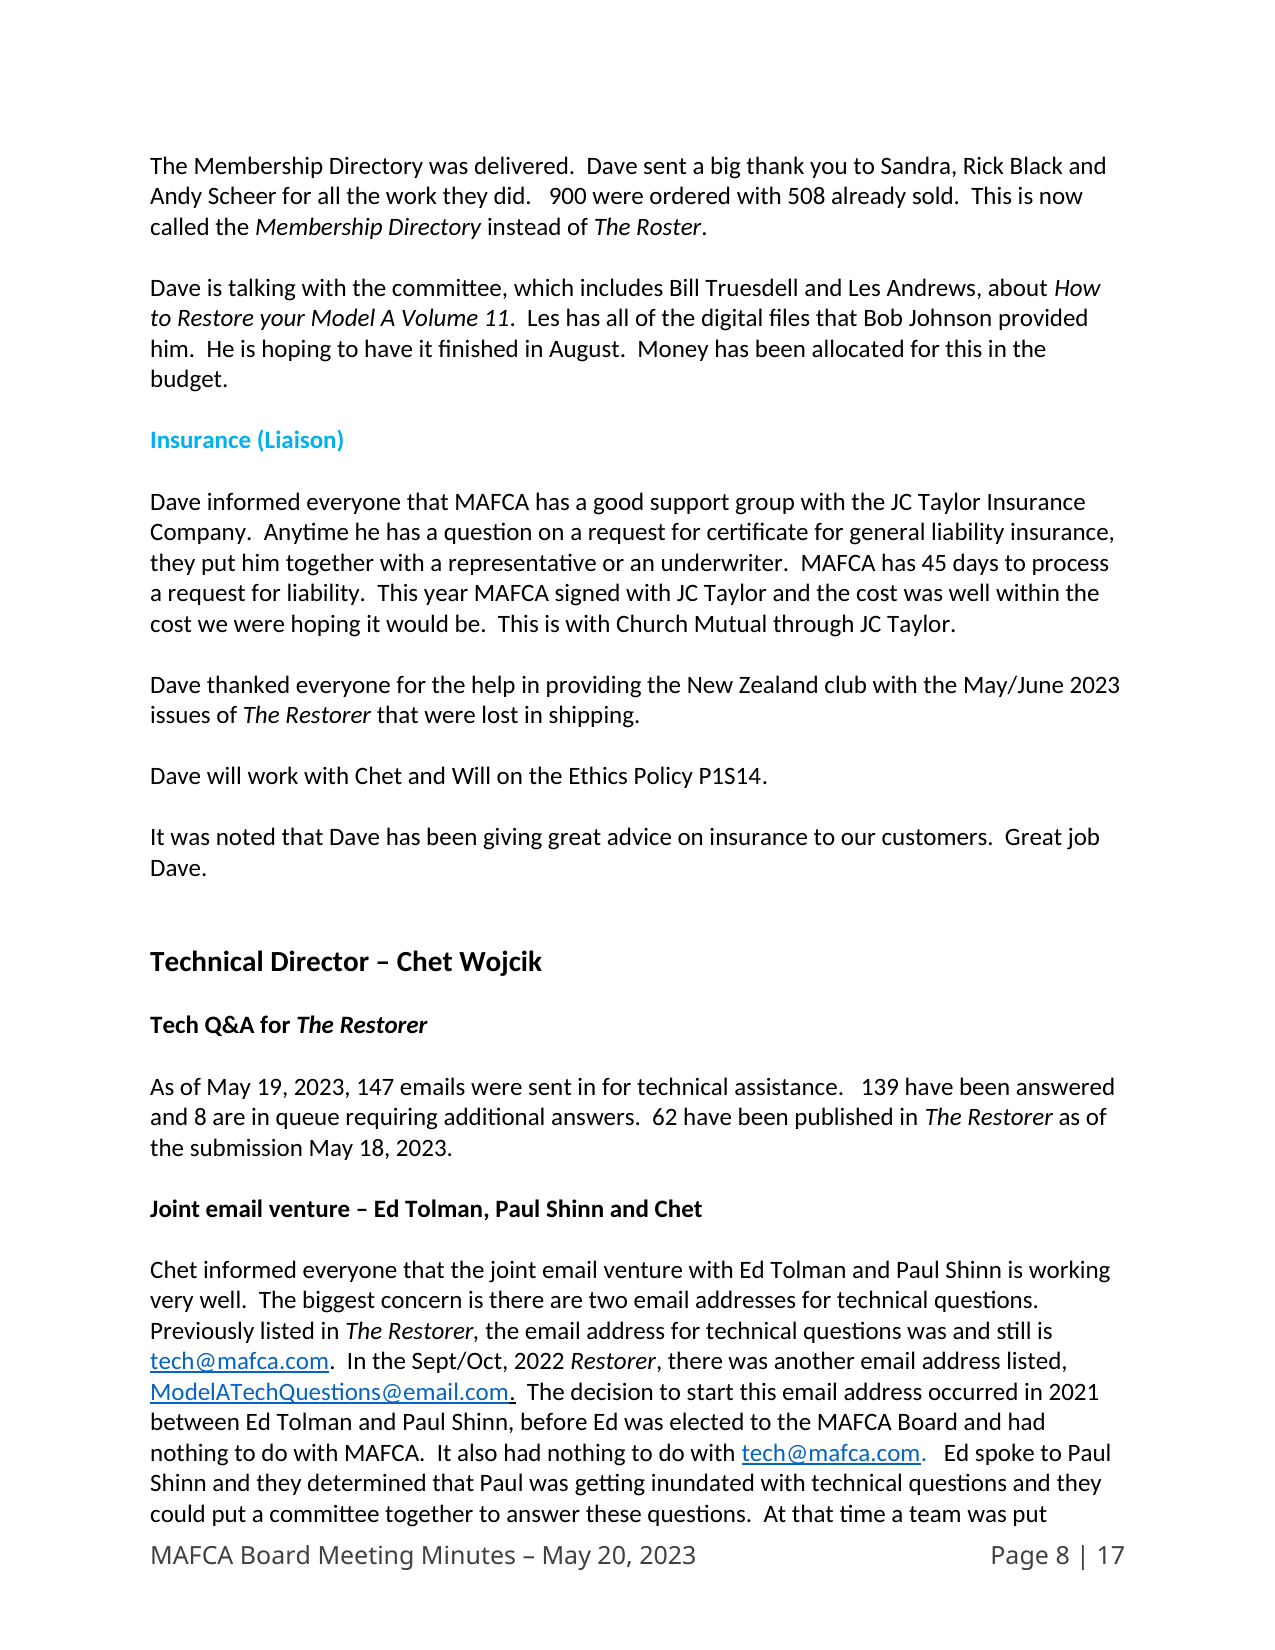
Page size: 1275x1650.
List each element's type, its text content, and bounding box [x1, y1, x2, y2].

text Dave informed everyone that MAFCA has a good support group with the JC Taylor Insurance Company. Anytime he has a question on a request for certificate for general liability insurance, they put him together with a representative or an underwriter. MAFCA has 45 days to process a request for liability. This year MAFCA signed with JC Taylor and the cost was well within the cost we were hoping it would be. This is with Church Mutual through JC Taylor. [150, 486, 1125, 638]
text Tech Q&A for The Restorer [150, 1010, 1125, 1040]
text Insurance (Liaison) [150, 425, 1125, 455]
text Dave will work with Chet and Will on the Ethics Policy P1S14. [150, 760, 1125, 791]
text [150, 1376, 1125, 1528]
text Technical Director – Chet Wojcik [150, 943, 1125, 979]
text The Membership Directory was delivered. Dave sent a big thank you to Sandra, Rick Black and Andy Scheer for all the work they did. 900 were ordered with 508 already sold. This is now called the Membership Directory instead of The Roster. [150, 150, 1125, 242]
text Chet informed everyone that the joint email venture with Ed Tolman and Paul Shinn is working very well. The biggest concern is there are two email addresses for technical questions. Previously listed in The Restorer, the email address for technical questions was and still is tech@mafca.com. In the Sept/Oct, 2022 Restorer, there was another email address listed, [150, 1254, 1125, 1376]
text Dave thanked everyone for the help in providing the New Zealand club with the May/June 2023 issues of The Restorer that were lost in shipping. [150, 669, 1125, 730]
text As of May 19, 2023, 147 emails were sent in for technical assistance. 139 have been answered and 8 are in queue requiring additional answers. 62 have been published in The Restorer as of the submission May 18, 2023. [150, 1071, 1125, 1162]
text Joint email venture – Ed Tolman, Paul Shinn and Chet [150, 1193, 1125, 1223]
text Dave is talking with the committee, which includes Bill Truesdell and Les Andrews, about How to Restore your Model A Volume 11. Les has all of the digital files that Bob Johnson provided him. He is hoping to have it finished in August. Money has been allocated for this in the budget. [150, 272, 1125, 394]
text It was noted that Dave has been giving great advice on insurance to our customers. Great job Dave. [150, 821, 1125, 882]
